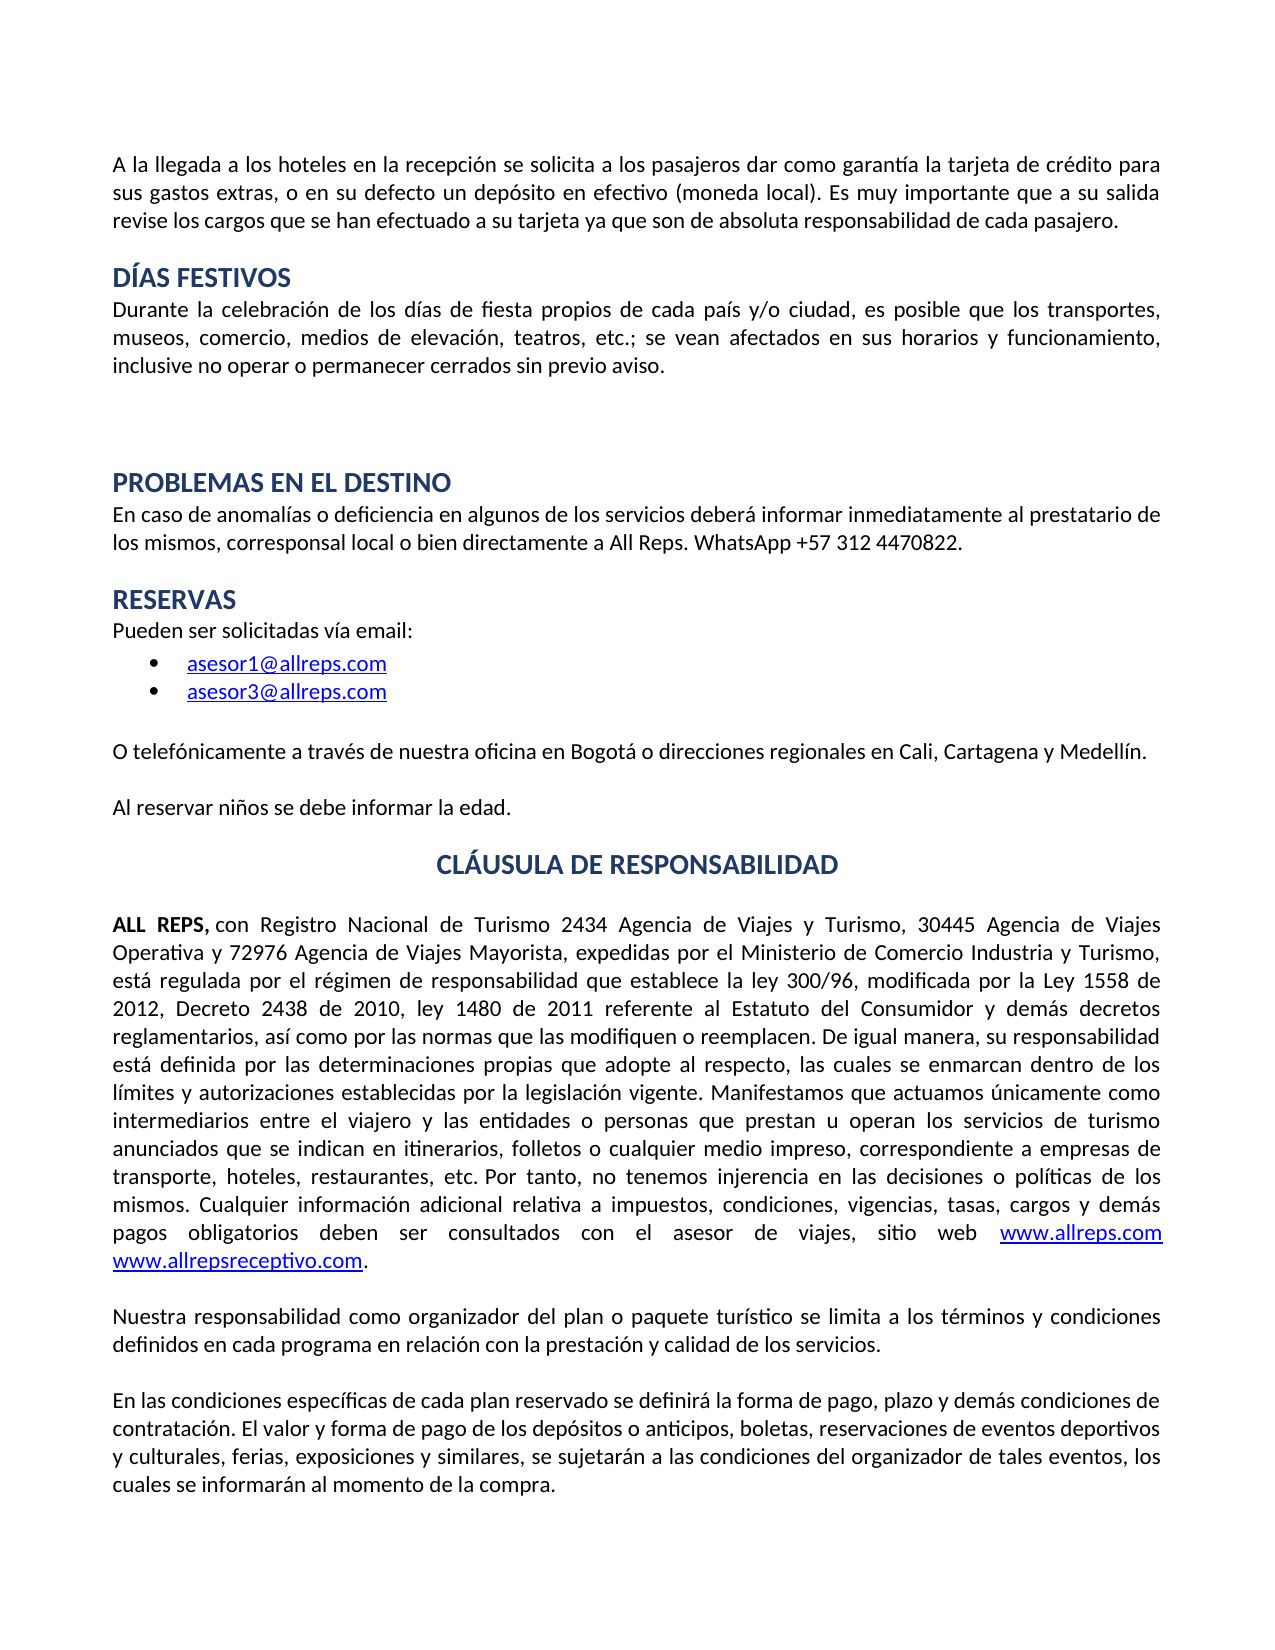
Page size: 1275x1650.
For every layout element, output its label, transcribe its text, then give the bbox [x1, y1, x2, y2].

text En caso de anomalías o deficiencia en algunos de los servicios deberá informar inmediatamente al prestatario de los mismos, corresponsal local o bien directamente a All Reps. WhatsApp +57 312 4470822. [112, 500, 1162, 556]
text asesor3@allreps.com [150, 677, 1162, 705]
text O telefónicamente a través de nuestra oficina en Bogotá o direcciones regionales en Cali, Cartagena y Medellín. [112, 737, 1162, 765]
text En las condiciones específicas de cada plan reservado se definirá la forma de pago, plazo y demás condiciones de contratación. El valor y forma de pago de los depósitos o anticipos, boletas, reservaciones de eventos deportivos y culturales, ferias, exposiciones y similares, se sujetarán a las condiciones del organizador de tales eventos, los cuales se informarán al momento de la compra. [112, 1386, 1162, 1498]
text ALL REPS, con Registro Nacional de Turismo 2434 Agencia de Viajes y Turismo, 30445 Agencia de Viajes Operativa y 72976 Agencia de Viajes Mayorista, expedidas por el Ministerio de Comercio Industria y Turismo, está regulada por el régimen de responsabilidad que establece la ley 300/96, modificada por la Ley 1558 de 2012, Decreto 2438 de 2010, ley 1480 de 2011 referente al Estatuto del Consumidor y demás decretos reglamentarios, así como por las normas que las modifiquen o reemplacen. De igual manera, su responsabilidad está definida por las determinaciones propias que adopte al respecto, las cuales se enmarcan dentro de los límites y autorizaciones establecidas por la legislación vigente. Manifestamos que actuamos únicamente como intermediarios entre el viajero y las entidades o personas que prestan u operan los servicios de turismo anunciados que se indican en itinerarios, folletos o cualquier medio impreso, correspondiente a empresas de transporte, hoteles, restaurantes, etc. Por tanto, no tenemos injerencia en las decisiones o políticas de los mismos. Cualquier información adicional relativa a impuestos, condiciones, vigencias, tasas, cargos y demás pagos obligatorios deben ser consultados con el asesor de viajes, sitio web www.allreps.com www.allrepsreceptivo.com. [112, 910, 1162, 1274]
text A la llegada a los hoteles en la recepción se solicita a los pasajeros dar como garantía la tarjeta de crédito para sus gastos extras, o en su defecto un depósito en efectivo (moneda local). Es muy importante que a su salida revise los cargos que se han efectuado a su tarjeta ya que son de absoluta responsabilidad de cada pasajero. [112, 150, 1162, 234]
text Nuestra responsabilidad como organizador del plan o paquete turístico se limita a los términos y condiciones definidos en cada programa en relación con la prestación y calidad de los servicios. [112, 1302, 1162, 1358]
text DÍAS FESTIVOS [112, 259, 1162, 295]
text asesor1@allreps.com [150, 649, 1162, 677]
text Pueden ser solicitadas vía email: [112, 617, 1162, 645]
text PROBLEMAS EN EL DESTINO [112, 464, 1162, 500]
text CLÁUSULA DE RESPONSABILIDAD [112, 846, 1162, 882]
text Durante la celebración de los días de fiesta propios de cada país y/o ciudad, es posible que los transportes, museos, comercio, medios de elevación, teatros, etc.; se vean afectados en sus horarios y funcionamiento, inclusive no operar o permanecer cerrados sin previo aviso. [112, 295, 1162, 379]
text Al reservar niños se debe informar la edad. [112, 793, 1162, 821]
text RESERVAS [112, 581, 1162, 617]
